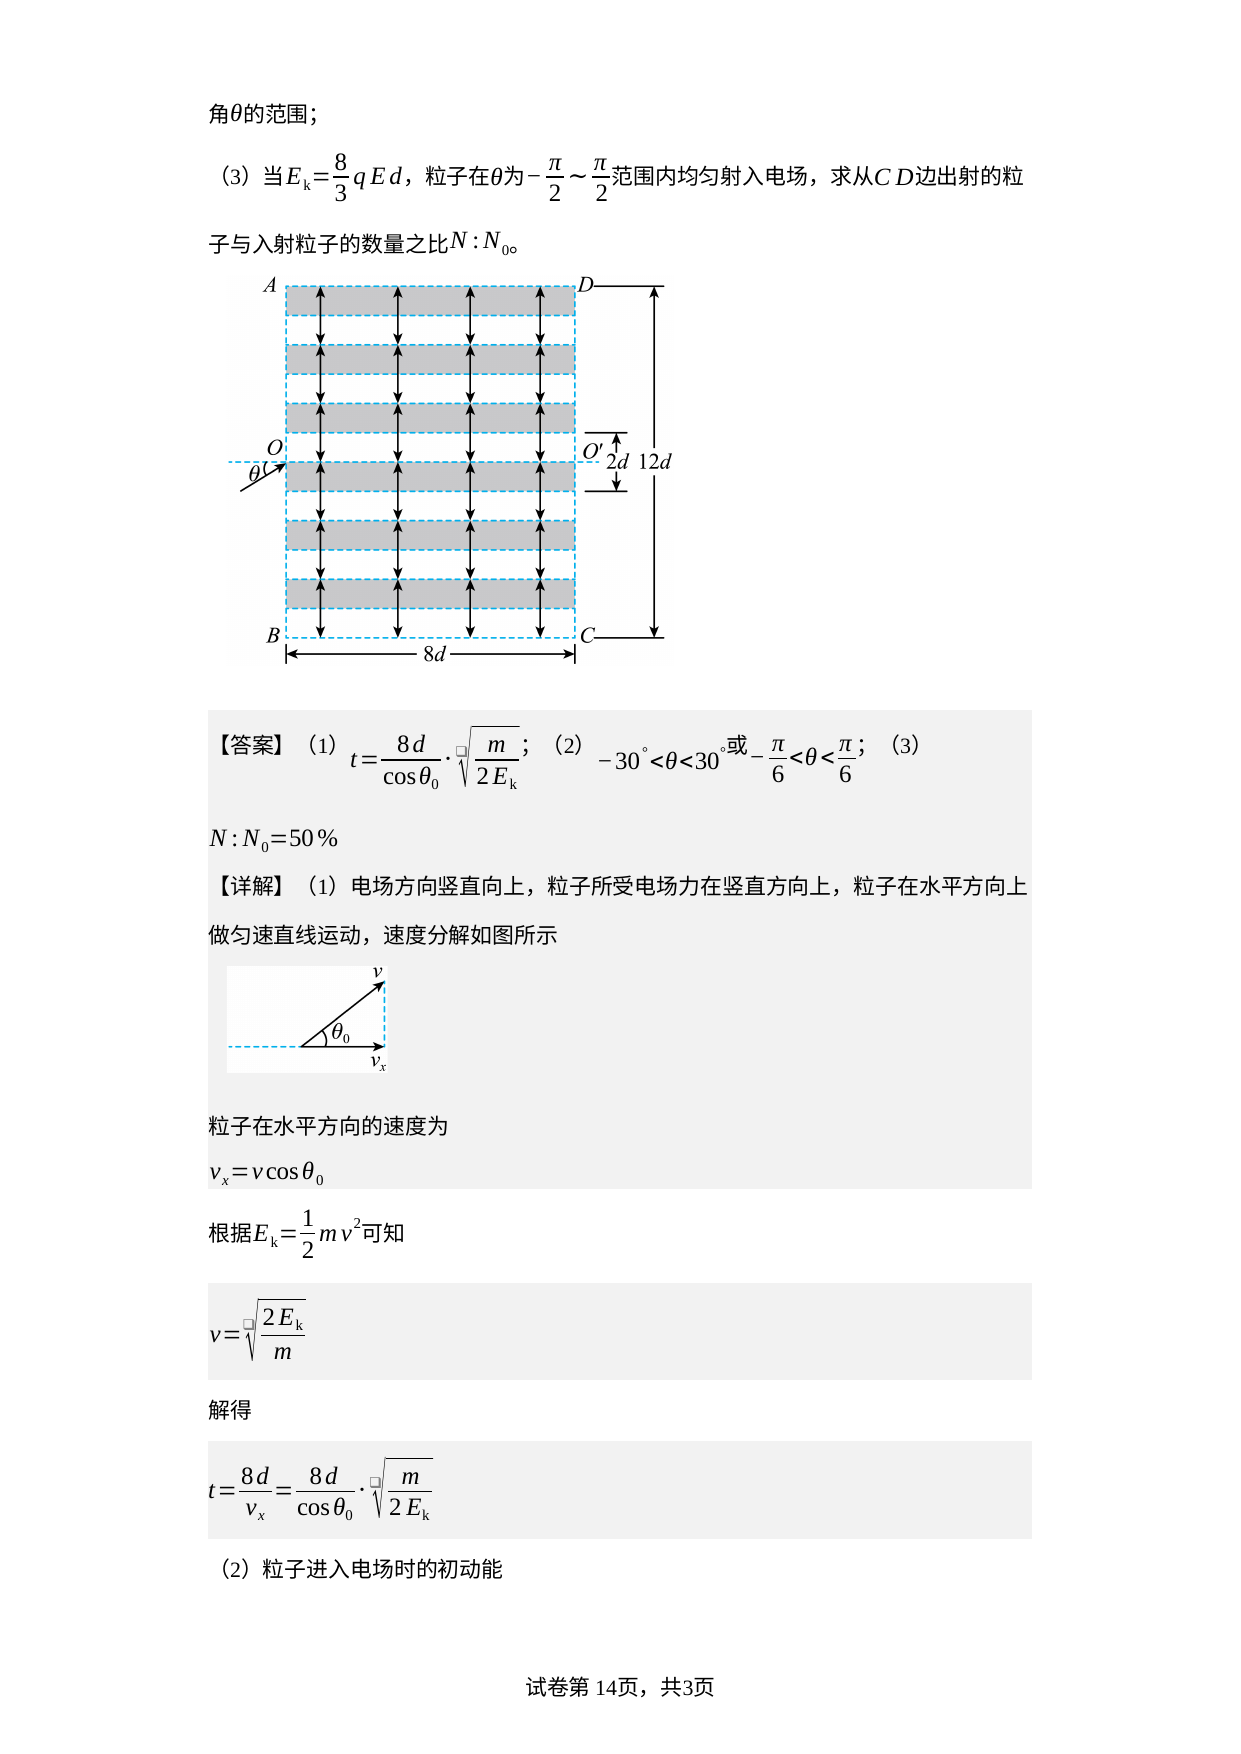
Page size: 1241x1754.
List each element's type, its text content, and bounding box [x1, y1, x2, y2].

text 粒子在水平方向的速度为 [208, 1108, 1032, 1141]
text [208, 97, 1032, 129]
picture [226, 275, 674, 666]
text （2）粒子进入电场时的初动能 [208, 1551, 1032, 1584]
text 【详解】（1）电场方向竖直向上，粒子所受电场力在竖直方向上，粒子在水平方向上做匀速直线运动，速度分解如图所示 [208, 869, 1032, 950]
text 【答案】（1）；（2）或；（3） [208, 710, 1032, 856]
text 根据可知 [208, 1202, 1032, 1267]
text 解得 [208, 1393, 1032, 1425]
picture [226, 966, 388, 1073]
text （3）当，粒子在为范围内均匀射入电场，求从边出射的粒子与入射粒子的数量之比。 [208, 145, 1032, 259]
